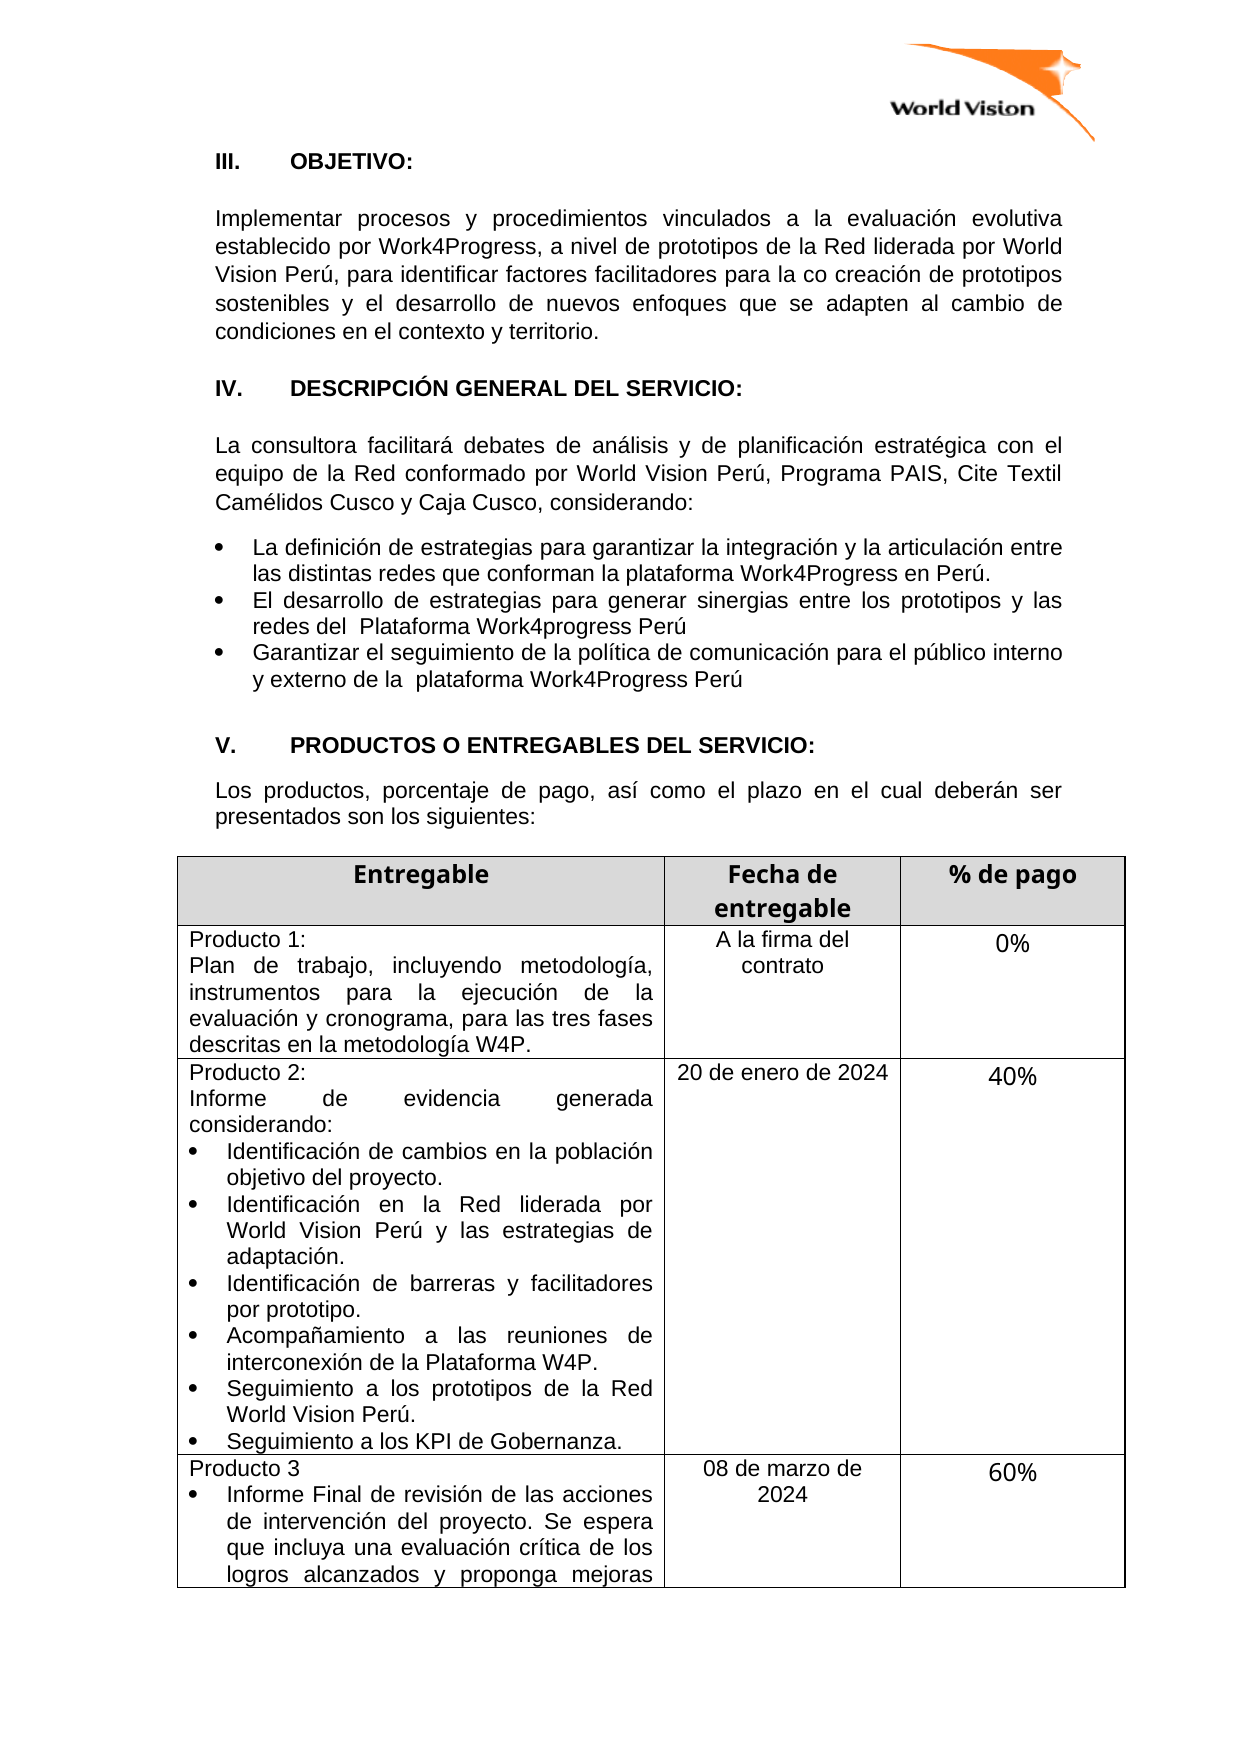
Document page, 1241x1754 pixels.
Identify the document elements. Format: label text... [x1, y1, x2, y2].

list Garantizar el seguimiento de la política de comunicación para el público interno y externo de la plataforma Work4Progress Perú [215, 639, 1063, 692]
list PRODUCTOS O ENTREGABLES DEL SERVICIO: [215, 732, 1063, 758]
table_cell 60% [901, 1455, 1124, 1587]
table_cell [178, 1455, 664, 1587]
table_header % de pago [901, 857, 1124, 925]
list El desarrollo de estrategias para generar sinergias entre los prototipos y las redes del Plataforma Work4progress Perú [215, 587, 1063, 639]
table_cell Producto 2: Informe de evidencia generada considerando: Identificación de cambios en la población objetivo del proyecto. Identificación en la Red liderada por World Vision Perú y las estrategias de adaptación. Identificación de barreras y facilitadores por prototipo. Acompañamiento a las reuniones de interconexión de la Plataforma W4P. Seguimiento a los prototipos de la Red World Vision Perú. Seguimiento a los KPI de Gobernanza. [178, 1059, 664, 1454]
table_header Fecha de entregable [665, 857, 900, 925]
list OBJETIVO: [215, 148, 1063, 174]
table_cell 08 de marzo de 2024 [665, 1455, 900, 1587]
list La definición de estrategias para garantizar la integración y la articulación entre las distintas redes que conforman la plataforma Work4Progress en Perú. [215, 534, 1063, 587]
table_cell A la firma del contrato [665, 926, 900, 1058]
table_header Entregable [178, 857, 664, 925]
table_cell 40% [901, 1059, 1124, 1454]
table_cell 0% [901, 926, 1124, 1058]
text Los productos, porcentaje de pago, así como el plazo en el cual deberán ser presentados son los siguientes: [215, 777, 1063, 829]
table_cell Producto 1: Plan de trabajo, incluyendo metodología, instrumentos para la ejecución de la evaluación y cronograma, para las tres fases descritas en la metodología W4P. [178, 926, 664, 1058]
table_cell 20 de enero de 2024 [665, 1059, 900, 1454]
list La consultora facilitará debates de análisis y de planificación estratégica con el equipo de la Red conformado por World Vision Perú, Programa PAIS, Cite Textil Camélidos Cusco y Caja Cusco, considerando: [215, 432, 1063, 515]
list Implementar procesos y procedimientos vinculados a la evaluación evolutiva establecido por Work4Progress, a nivel de prototipos de la Red liderada por World Vision Perú, para identificar factores facilitadores para la co creación de prototipos sostenibles y el desarrollo de nuevos enfoques que se adapten al cambio de condiciones en el contexto y territorio. [215, 204, 1063, 344]
list DESCRIPCIÓN GENERAL DEL SERVICIO: [215, 375, 1063, 401]
